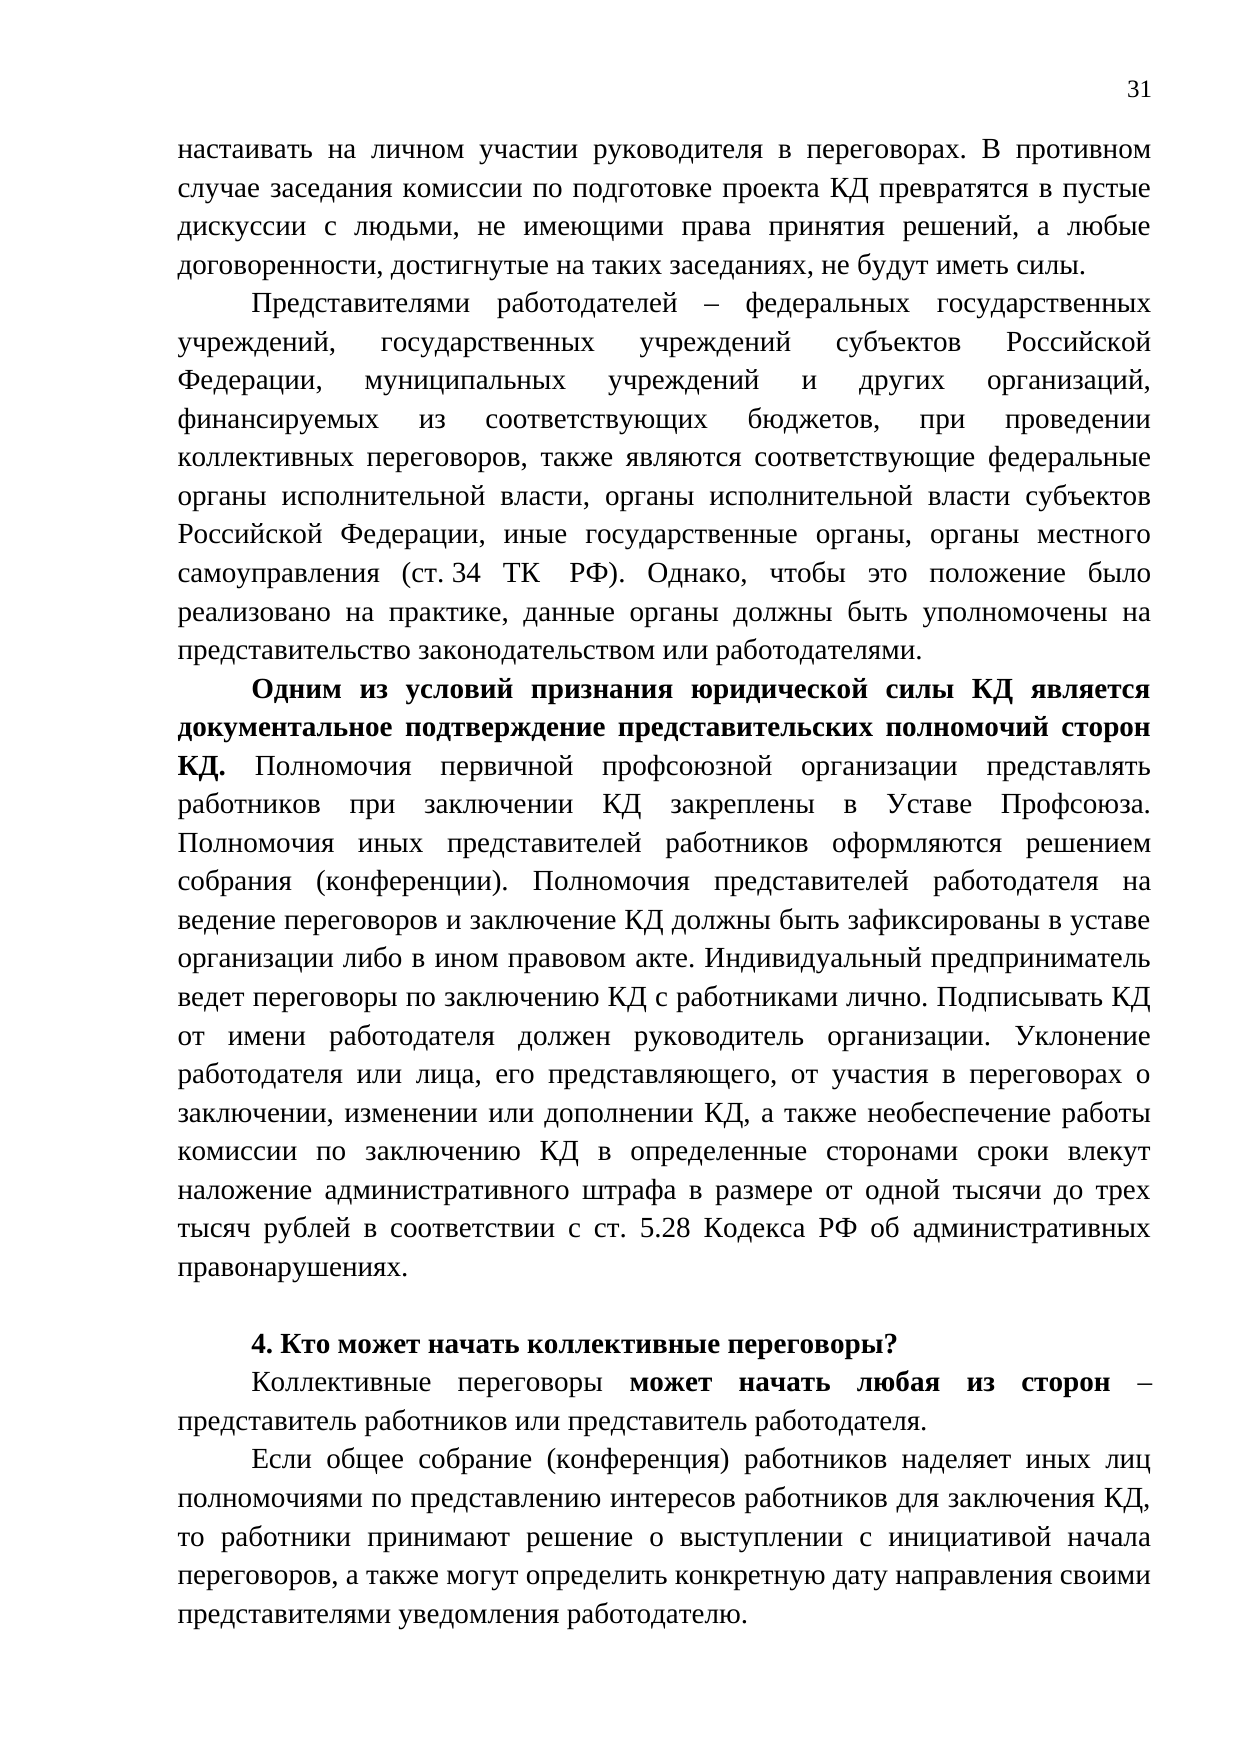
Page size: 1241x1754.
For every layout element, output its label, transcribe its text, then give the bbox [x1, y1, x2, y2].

text 4. Кто может начать коллективные переговоры? [177, 1326, 1152, 1359]
text Коллективные переговоры может начать любая из сторон – представитель работников или представитель работодателя. [177, 1364, 1152, 1437]
text Представителями работодателей – федеральных государственных учреждений, государственных учреждений субъектов Российской Федерации, муниципальных учреждений и других организаций, финансируемых из соответствующих бюджетов, при проведении коллективных переговоров, также являются соответствующие федеральные органы исполнительной власти, органы исполнительной власти субъектов Российской Федерации, иные государственные органы, органы местного самоуправления (ст. 34 ТК РФ). Однако, чтобы это положение было реализовано на практике, данные органы должны быть уполномочены на представительство законодательством или работодателями. [177, 285, 1152, 666]
text Одним из условий признания юридической силы КД является документальное подтверждение представительских полномочий сторон КД. Полномочия первичной профсоюзной организации представлять работников при заключении КД закреплены в Уставе Профсоюза. Полномочия иных представителей работников оформляются решением собрания (конференции). Полномочия представителей работодателя на ведение переговоров и заключение КД должны быть зафиксированы в уставе организации либо в ином правовом акте. Индивидуальный предприниматель ведет переговоры по заключению КД с работниками лично. Подписывать КД от имени работодателя должен руководитель организации. Уклонение работодателя или лица, его представляющего, от участия в переговорах о заключении, изменении или дополнении КД, а также необеспечение работы комиссии по заключению КД в определенные сторонами сроки влекут наложение административного штрафа в размере от одной тысячи до трех тысяч рублей в соответствии с ст. 5.28 Кодекса РФ об административных правонарушениях. [177, 743, 1152, 1282]
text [177, 131, 1152, 280]
text Если общее собрание (конференция) работников наделяет иных лиц полномочиями по представлению интересов работников для заключения КД, то работники принимают решение о выступлении с инициативой начала переговоров, а также могут определить конкретную дату направления своими представителями уведомления работодателю. [177, 1442, 1152, 1629]
